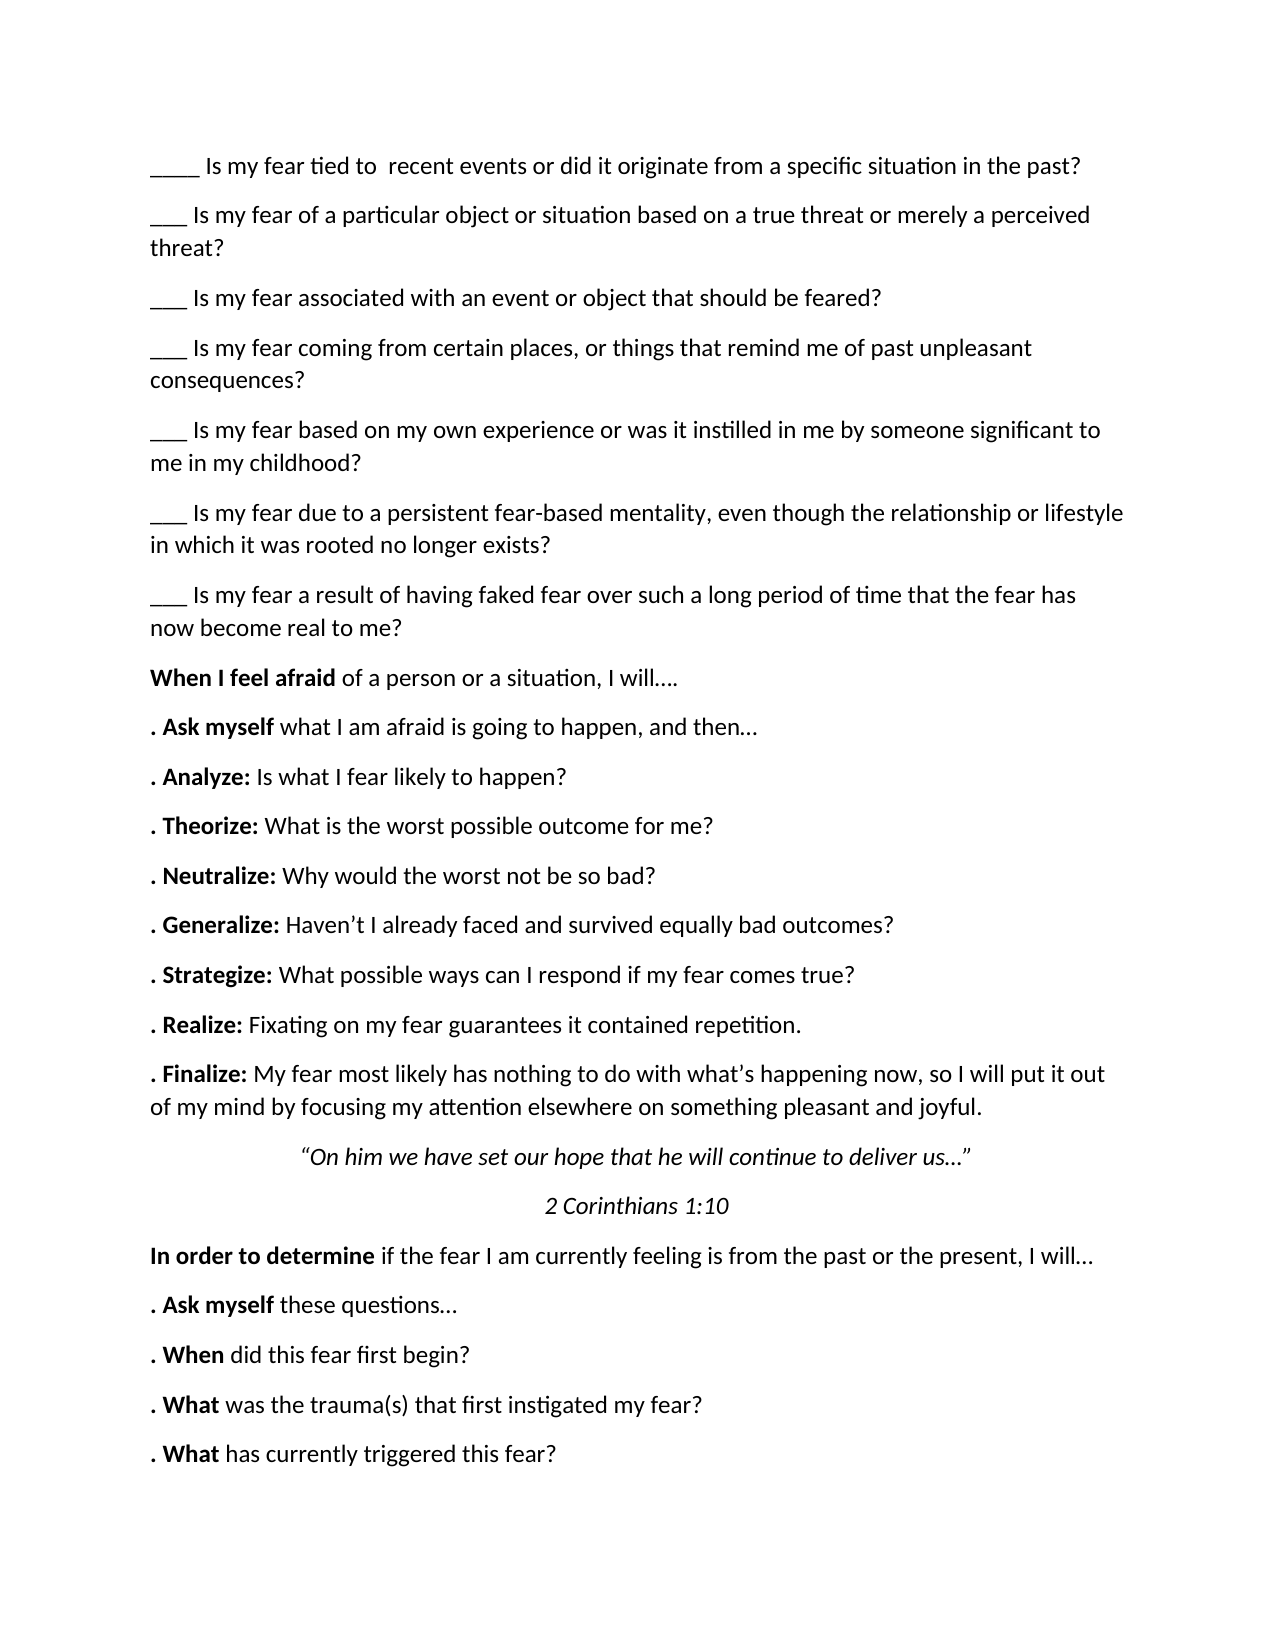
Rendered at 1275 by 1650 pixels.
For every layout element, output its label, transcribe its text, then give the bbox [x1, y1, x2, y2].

text ____ Is my fear tied to recent events or did it originate from a specific situation in the past? [150, 150, 1125, 181]
text . Strategize: What possible ways can I respond if my fear comes true? [150, 959, 1125, 990]
text “On him we have set our hope that he will continue to deliver us…” [150, 1141, 1125, 1171]
text . Finalize: My fear most likely has nothing to do with what’s happening now, so I will put it out of my mind by focusing my attention elsewhere on something pleasant and joyful. [150, 1058, 1125, 1122]
text . Theorize: What is the worst possible outcome for me? [150, 810, 1125, 841]
text . What was the trauma(s) that first instigated my fear? [150, 1389, 1125, 1419]
text ___ Is my fear based on my own experience or was it instilled in me by someone significant to me in my childhood? [150, 414, 1125, 478]
text . What has currently triggered this fear? [150, 1438, 1125, 1469]
text 2 Corinthians 1:10 [150, 1190, 1125, 1221]
text . When did this fear first begin? [150, 1339, 1125, 1370]
text When I feel afraid of a person or a situation, I will…. [150, 662, 1125, 692]
text . Ask myself these questions… [150, 1289, 1125, 1320]
text . Realize: Fixating on my fear guarantees it contained repetition. [150, 1009, 1125, 1039]
text . Neutralize: Why would the worst not be so bad? [150, 860, 1125, 891]
text ___ Is my fear coming from certain places, or things that remind me of past unpleasant consequences? [150, 332, 1125, 395]
text ___ Is my fear due to a persistent fear-based mentality, even though the relationship or lifestyle in which it was rooted no longer exists? [150, 497, 1125, 560]
text ___ Is my fear associated with an event or object that should be feared? [150, 282, 1125, 313]
text . Ask myself what I am afraid is going to happen, and then… [150, 711, 1125, 742]
text ___ Is my fear of a particular object or situation based on a true threat or merely a perceived threat? [150, 199, 1125, 263]
text . Analyze: Is what I fear likely to happen? [150, 761, 1125, 791]
text ___ Is my fear a result of having faked fear over such a long period of time that the fear has now become real to me? [150, 579, 1125, 643]
text . Generalize: Haven’t I already faced and survived equally bad outcomes? [150, 909, 1125, 940]
text In order to determine if the fear I am currently feeling is from the past or the present, I will… [150, 1240, 1125, 1271]
